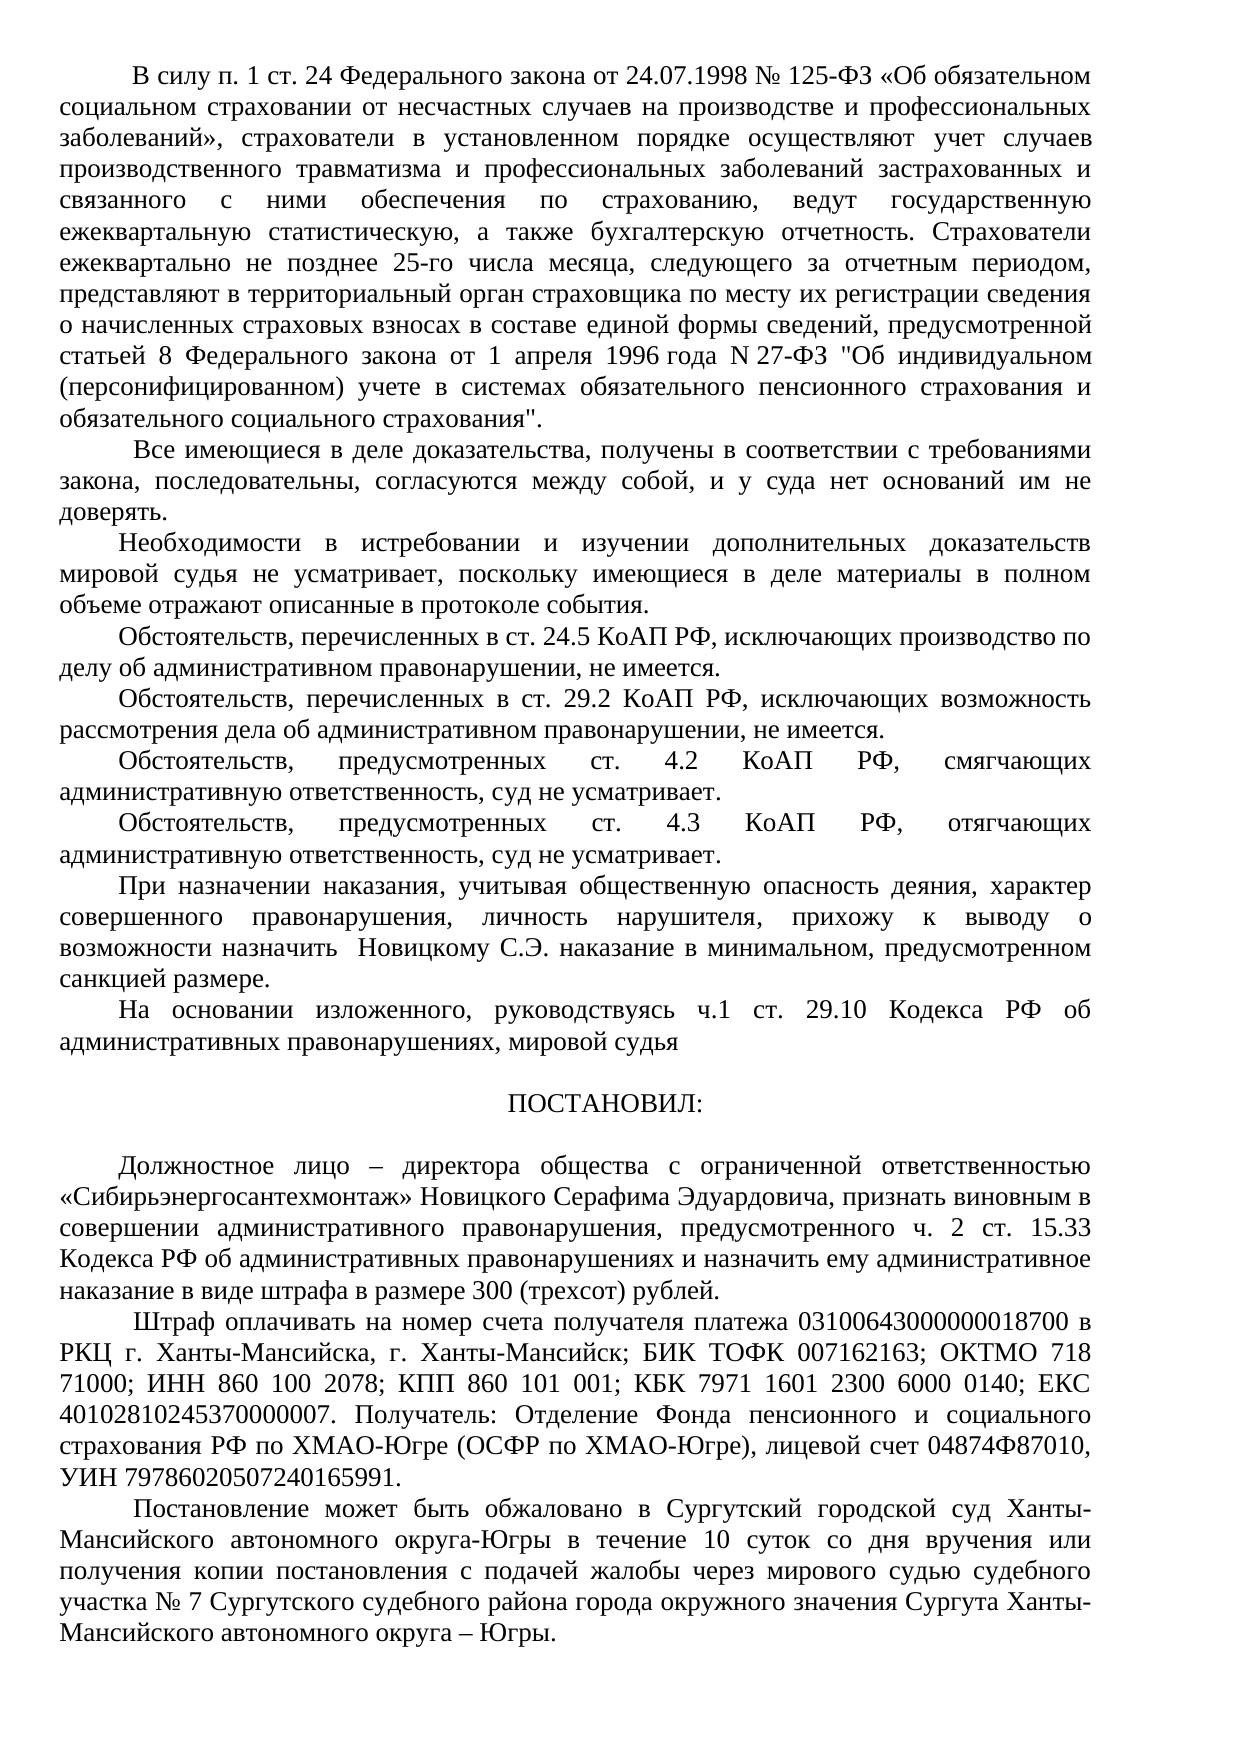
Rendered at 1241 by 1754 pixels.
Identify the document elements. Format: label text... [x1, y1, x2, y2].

text ПОСТАНОВИЛ: [59, 1087, 1092, 1118]
text Штраф оплачивать на номер счета получателя платежа 03100643000000018700 в РКЦ г. Ханты-Мансийска, г. Ханты-Мансийск; БИК ТОФК 007162163; ОКТМО 718 71000; ИНН 860 100 2078; КПП 860 101 001; КБК 7971 1601 2300 6000 0140; ЕКС 40102810245370000007. Получатель: Отделение Фонда пенсионного и социального страхования РФ по ХМАО-Югре (ОСФР по ХМАО-Югре), лицевой счет 04874Ф87010, УИН 79786020507240165991. [59, 1305, 1092, 1492]
text Обстоятельств, перечисленных в ст. 24.5 КоАП РФ, исключающих производство по делу об административном правонарушении, не имеется. [59, 620, 1092, 682]
text Обстоятельств, предусмотренных ст. 4.3 КоАП РФ, отягчающих административную ответственность, суд не усматривает. [59, 807, 1092, 869]
text На основании изложенного, руководствуясь ч.1 ст. 29.10 Кодекса РФ об административных правонарушениях, мировой судья [59, 993, 1092, 1056]
text В силу п. 1 ст. 24 Федерального закона от 24.07.1998 № 125-ФЗ «Об обязательном социальном страховании от несчастных случаев на производстве и профессиональных заболеваний», страхователи в установленном порядке осуществляют учет случаев производственного травматизма и профессиональных заболеваний застрахованных и связанного с ними обеспечения по страхованию, ведут государственную ежеквартальную статистическую, а также бухгалтерскую отчетность. Страхователи ежеквартально не позднее 25-го числа месяца, следующего за отчетным периодом, представляют в территориальный орган страховщика по месту их регистрации сведения о начисленных страховых взносах в составе единой формы сведений, предусмотренной статьей 8 Федерального закона от 1 апреля 1996 года N 27-ФЗ "Об индивидуальном (персонифицированном) учете в системах обязательного пенсионного страхования и обязательного социального страхования". [59, 59, 1092, 433]
text Должностное лицо – директора общества с ограниченной ответственностью «Сибирьэнергосантехмонтаж» Новицкого Серафима Эдуардовича, признать виновным в совершении административного правонарушения, предусмотренного ч. 2 ст. 15.33 Кодекса РФ об административных правонарушениях и назначить ему административное наказание в виде штрафа в размере 300 (трехсот) рублей. [59, 1149, 1092, 1305]
text При назначении наказания, учитывая общественную опасность деяния, характер совершенного правонарушения, личность нарушителя, прихожу к выводу о возможности назначить Новицкому С.Э. наказание в минимальном, предусмотренном санкцией размере. [59, 869, 1092, 993]
text Все имеющиеся в деле доказательства, получены в соответствии с требованиями закона, последовательны, согласуются между собой, и у суда нет оснований им не доверять. [59, 433, 1092, 526]
text Обстоятельств, перечисленных в ст. 29.2 КоАП РФ, исключающих возможность рассмотрения дела об административном правонарушении, не имеется. [59, 682, 1092, 744]
text Необходимости в истребовании и изучении дополнительных доказательств мировой судья не усматривает, поскольку имеющиеся в деле материалы в полном объеме отражают описанные в протоколе события. [59, 526, 1092, 620]
text Постановление может быть обжаловано в Сургутский городской суд Ханты-Мансийского автономного округа-Югры в течение 10 суток со дня вручения или получения копии постановления с подачей жалобы через мирового судью судебного участка № 7 Сургутского судебного района города окружного значения Сургута Ханты-Мансийского автономного округа – Югры. [59, 1492, 1092, 1647]
text Обстоятельств, предусмотренных ст. 4.2 КоАП РФ, смягчающих административную ответственность, суд не усматривает. [59, 744, 1092, 807]
